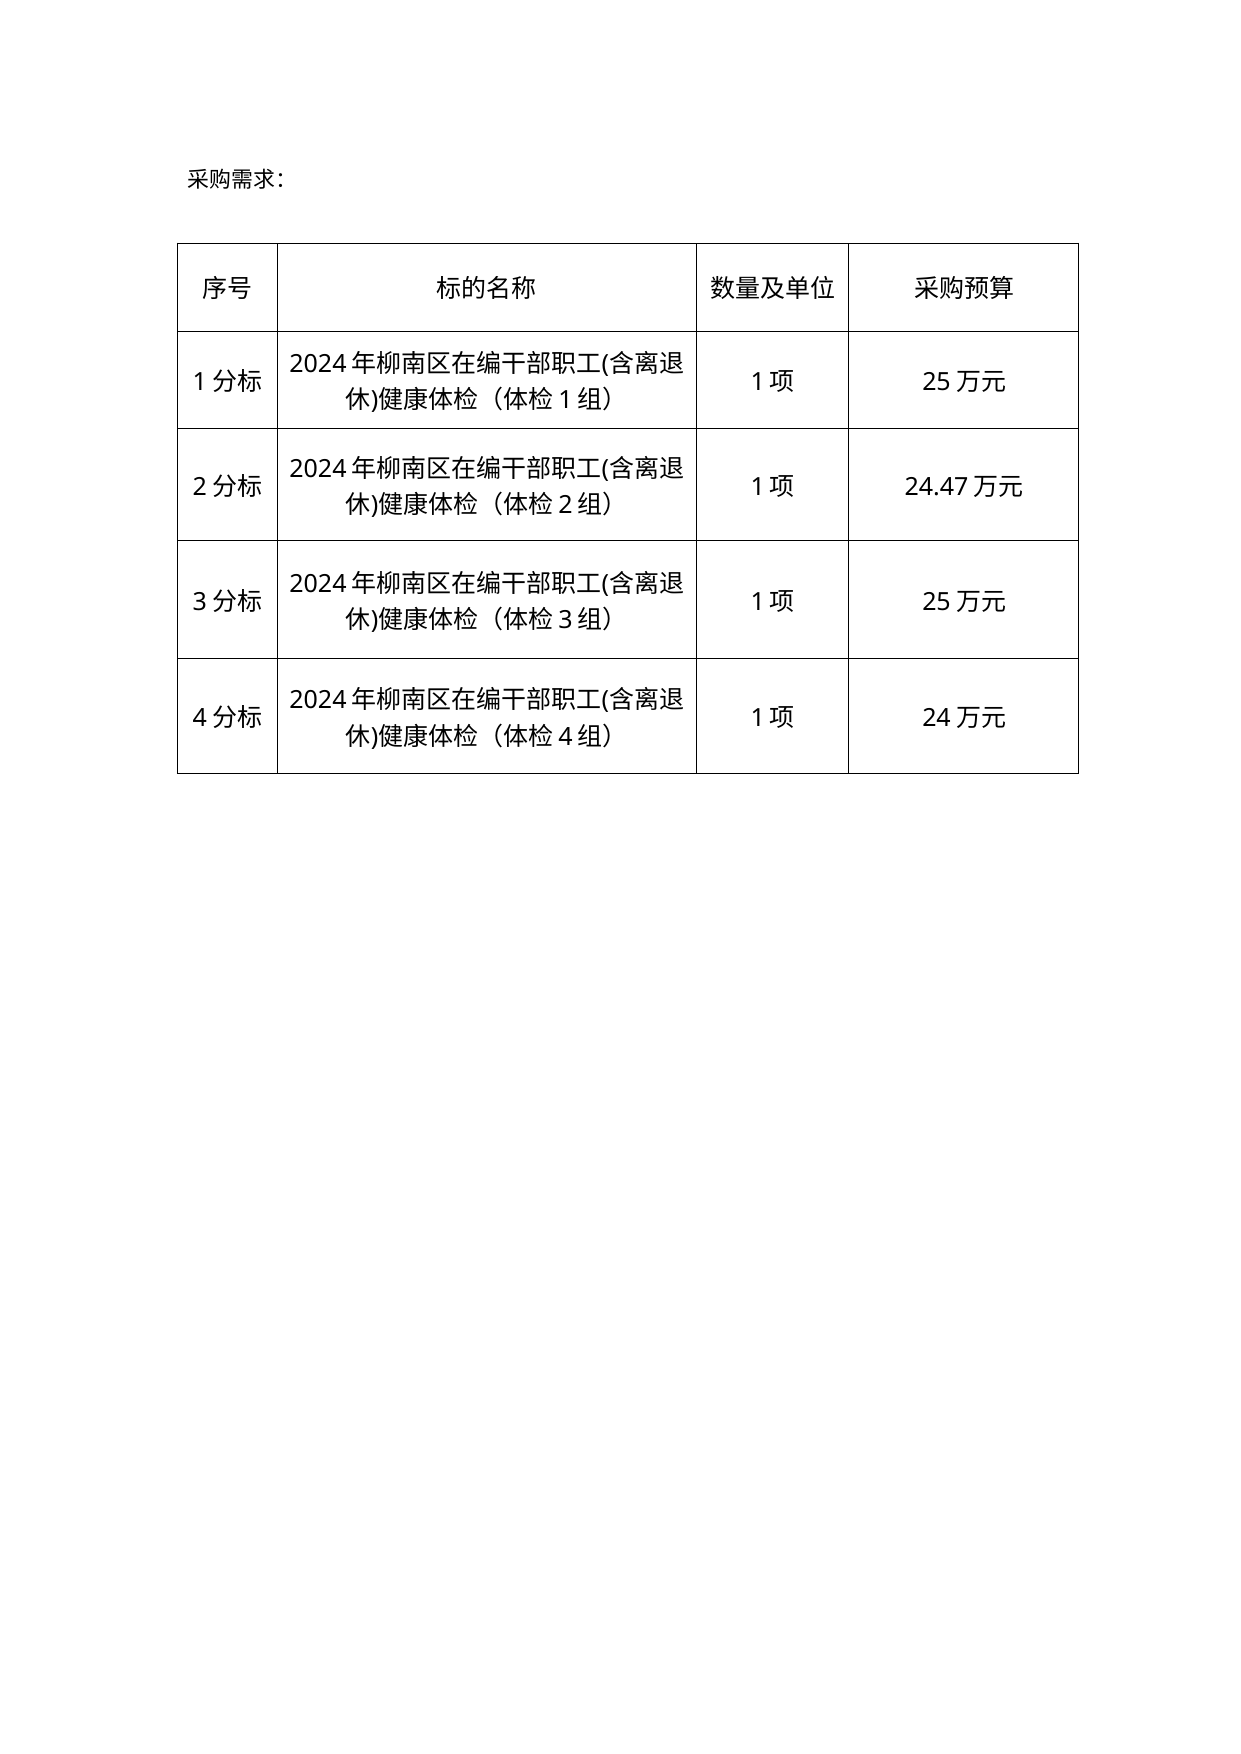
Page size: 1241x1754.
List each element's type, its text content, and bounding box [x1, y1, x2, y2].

table_cell 3分标 [178, 541, 277, 658]
table_cell 1分标 [178, 332, 277, 428]
table_cell 2024年柳南区在编干部职工(含离退休)健康体检（体检2组） [278, 429, 696, 540]
table_cell 24.47万元 [849, 429, 1078, 540]
table_cell 1项 [697, 429, 848, 540]
table_header 数量及单位 [697, 244, 848, 331]
table_cell 2分标 [178, 429, 277, 540]
table_header 序号 [178, 244, 277, 331]
table_header 标的名称 [278, 244, 696, 331]
text 采购需求： [187, 162, 1053, 194]
table_cell 1项 [697, 332, 848, 428]
table_cell 1项 [697, 659, 848, 773]
table_header 采购预算 [849, 244, 1078, 331]
table_cell 4分标 [178, 659, 277, 773]
table_cell 2024年柳南区在编干部职工(含离退休)健康体检（体检3组） [278, 541, 696, 658]
table_cell 24万元 [849, 659, 1078, 773]
table_cell 25万元 [849, 332, 1078, 428]
table_cell 2024年柳南区在编干部职工(含离退休)健康体检（体检1组） [278, 332, 696, 428]
table_cell 1项 [697, 541, 848, 658]
table_cell 2024年柳南区在编干部职工(含离退休)健康体检（体检4组） [278, 659, 696, 773]
table_cell 25万元 [849, 541, 1078, 658]
